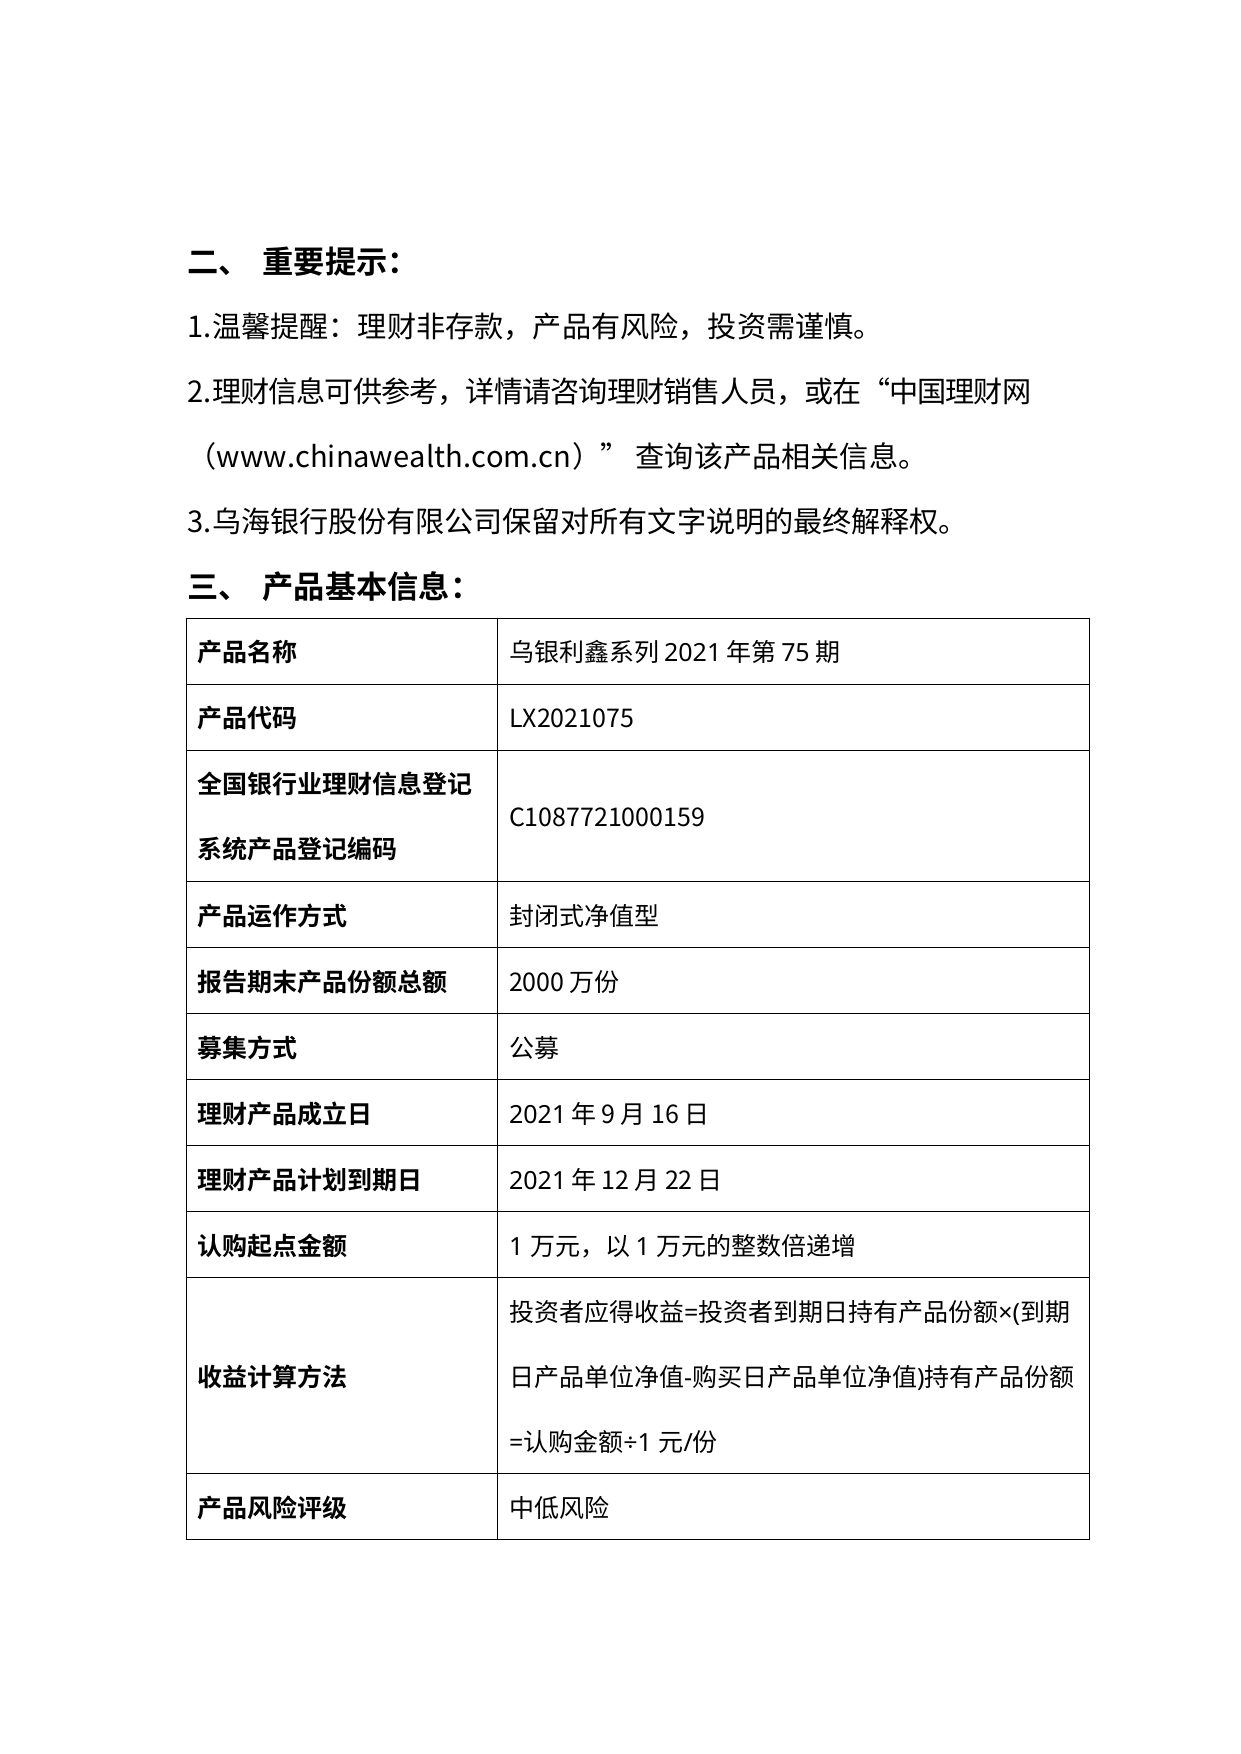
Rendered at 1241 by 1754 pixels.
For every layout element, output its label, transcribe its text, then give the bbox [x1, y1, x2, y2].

text 1.温馨提醒：理财非存款，产品有风险，投资需谨慎。 [187, 292, 1053, 357]
table_cell C1087721000159 [498, 751, 1089, 881]
table_cell 收益计算方法 [187, 1278, 497, 1473]
list 重要提示： [187, 227, 1053, 292]
table_cell 2021年 9月 16日 [498, 1080, 1089, 1145]
table_cell 全国银行业理财信息登记系统产品登记编码 [187, 751, 497, 881]
table_cell 2000万份 [498, 948, 1089, 1013]
table_cell 产品运作方式 [187, 882, 497, 947]
table_cell LX2021075 [498, 685, 1089, 749]
table_cell 理财产品成立日 [187, 1080, 497, 1145]
list 产品基本信息： [187, 552, 1053, 617]
table_cell 1 万元，以 1 万元的整数倍递增 [498, 1212, 1089, 1277]
table_cell 公募 [498, 1014, 1089, 1079]
table_header 乌银利鑫系列2021年第75期 [498, 619, 1089, 683]
table_cell 2021年 12月 22日 [498, 1146, 1089, 1211]
table_cell 产品代码 [187, 685, 497, 749]
table_cell 理财产品计划到期日 [187, 1146, 497, 1211]
table_cell 认购起点金额 [187, 1212, 497, 1277]
table_cell 投资者应得收益=投资者到期日持有产品份额×(到期日产品单位净值-购买日产品单位净值)持有产品份额=认购金额÷1 元/份 [498, 1278, 1089, 1473]
table_cell 报告期末产品份额总额 [187, 948, 497, 1013]
table_header 产品名称 [187, 619, 497, 683]
table_cell 封闭式净值型 [498, 882, 1089, 947]
text 3.乌海银行股份有限公司保留对所有文字说明的最终解释权。 [187, 487, 1053, 552]
table_cell 产品风险评级 [187, 1474, 497, 1539]
table_cell 募集方式 [187, 1014, 497, 1079]
table_cell 中低风险 [498, 1474, 1089, 1539]
text 2.理财信息可供参考，详情请咨询理财销售人员，或在“中国理财网（www.chinawealth.com.cn）” 查询该产品相关信息。 [187, 357, 1053, 487]
